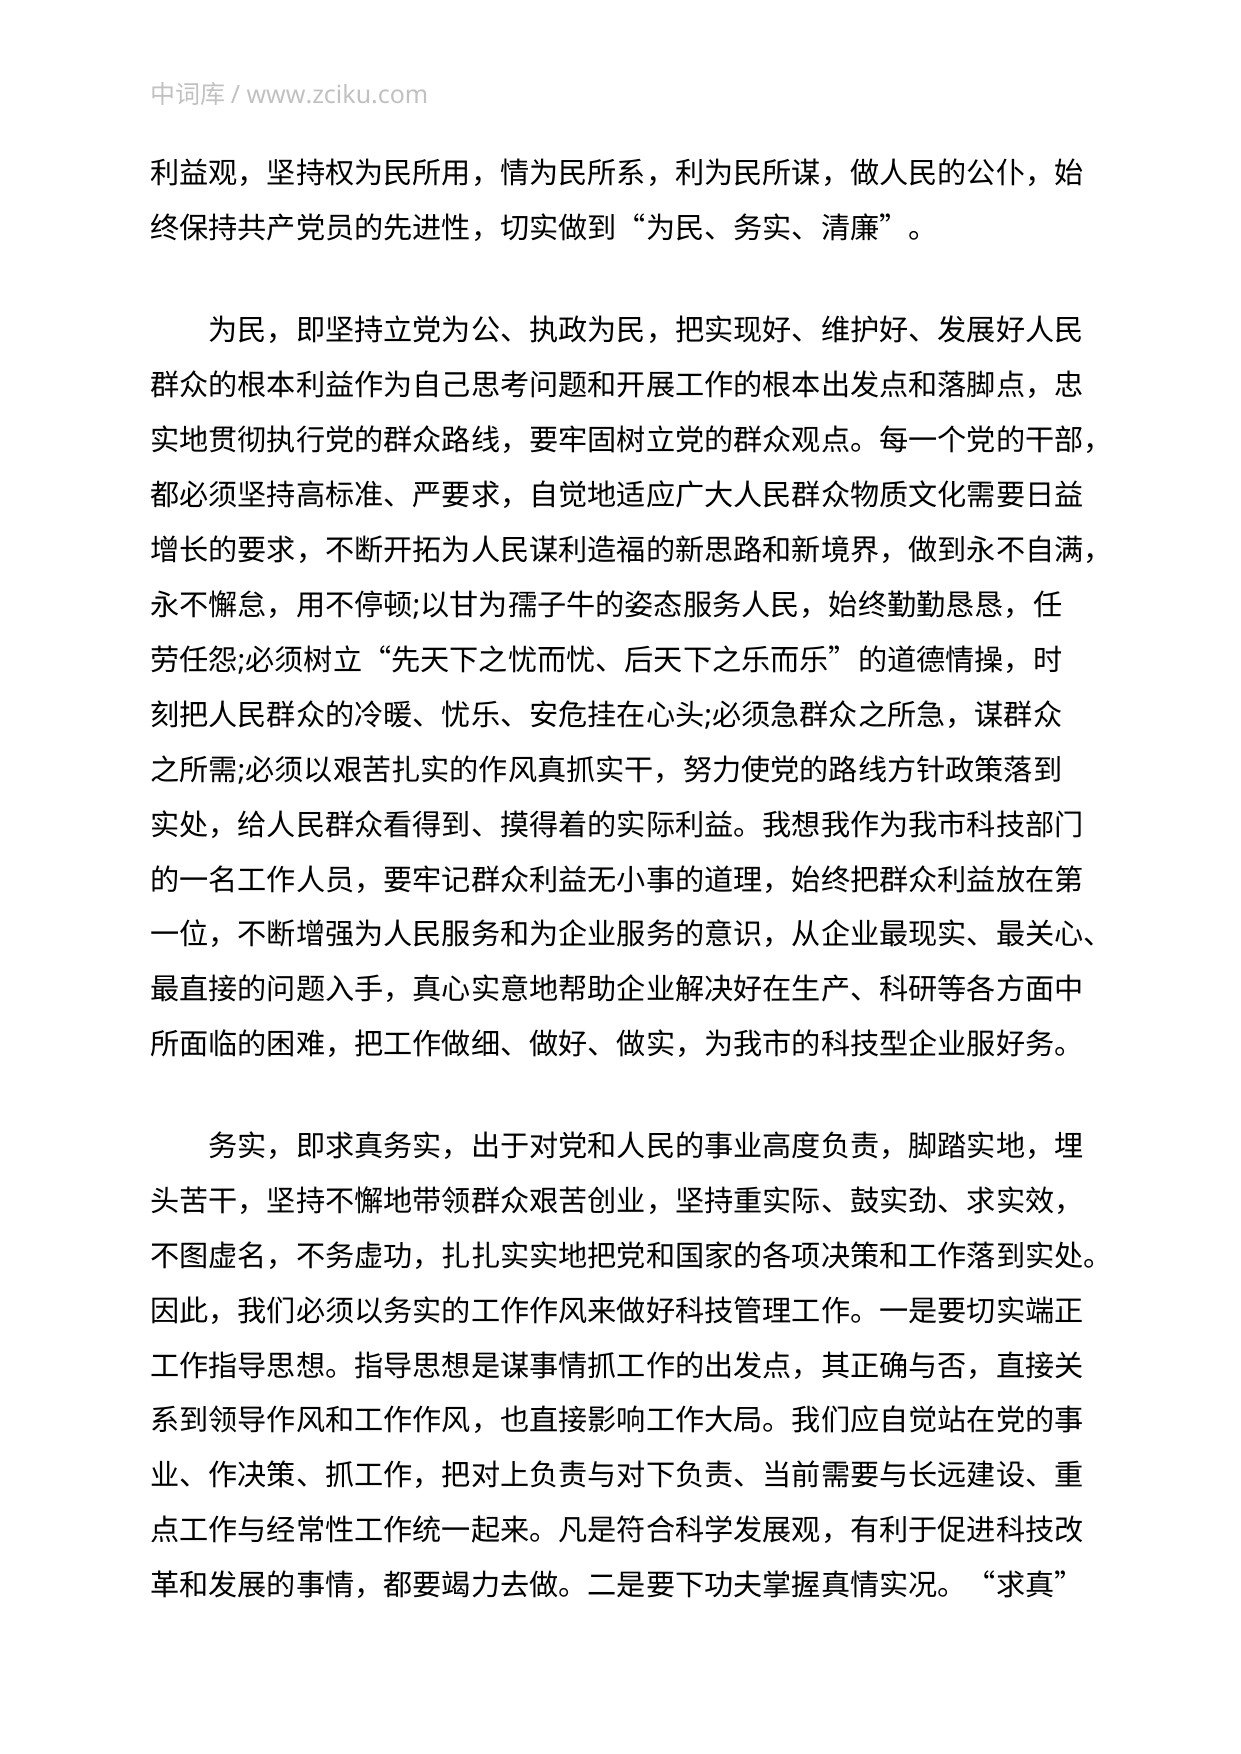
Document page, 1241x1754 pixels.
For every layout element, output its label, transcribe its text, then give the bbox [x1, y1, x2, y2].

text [150, 150, 1090, 247]
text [150, 1122, 1090, 1604]
text 为民，即坚持立党为公、执政为民，把实现好、维护好、发展好人民群众的根本利益作为自己思考问题和开展工作的根本出发点和落脚点，忠实地贯彻执行党的群众路线，要牢固树立党的群众观点。每一个党的干部，都必须坚持高标准、严要求，自觉地适应广大人民群众物质文化需要日益增长的要求，不断开拓为人民谋利造福的新思路和新境界，做到永不自满，永不懈怠，用不停顿;以甘为孺子牛的姿态服务人民，始终勤勤恳恳，任劳任怨;必须树立“先天下之忧而忧、后天下之乐而乐”的道德情操，时刻把人民群众的冷暖、忧乐、安危挂在心头;必须急群众之所急，谋群众之所需;必须以艰苦扎实的作风真抓实干，努力使党的路线方针政策落到实处，给人民群众看得到、摸得着的实际利益。我想我作为我市科技部门的一名工作人员，要牢记群众利益无小事的道理，始终把群众利益放在第一位，不断增强为人民服务和为企业服务的意识，从企业最现实、最关心、最直接的问题入手，真心实意地帮助企业解决好在生产、科研等各方面中所面临的困难，把工作做细、做好、做实，为我市的科技型企业服好务。 [150, 307, 1090, 1063]
